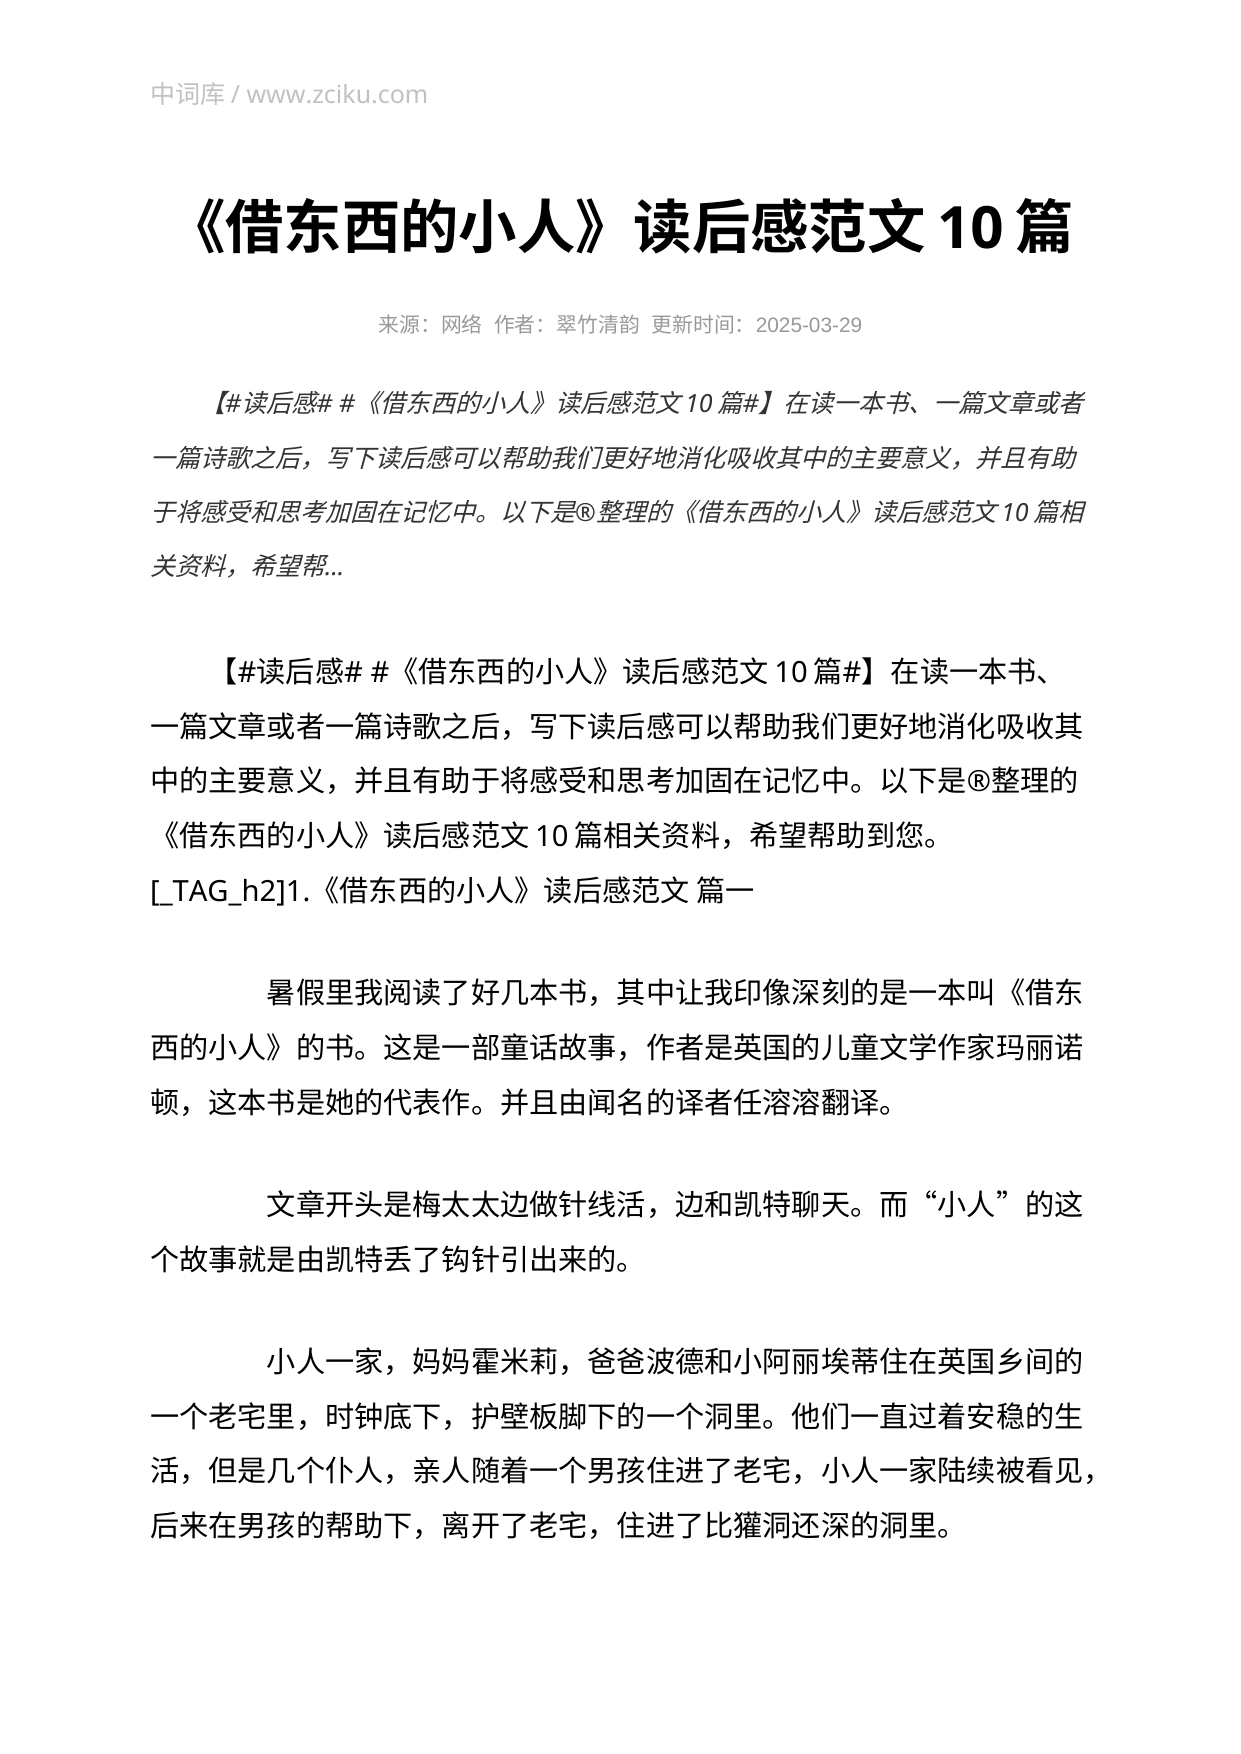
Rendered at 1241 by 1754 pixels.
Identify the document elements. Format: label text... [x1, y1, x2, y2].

text 小人一家，妈妈霍米莉，爸爸波德和小阿丽埃蒂住在英国乡间的一个老宅里，时钟底下，护壁板脚下的一个洞里。他们一直过着安稳的生活，但是几个仆人，亲人随着一个男孩住进了老宅，小人一家陆续被看见，后来在男孩的帮助下，离开了老宅，住进了比獾洞还深的洞里。 [150, 1338, 1090, 1545]
text 来源：网络 作者：翠竹清韵 更新时间：2025-03-29 [150, 313, 1090, 337]
text 文章开头是梅太太边做针线活，边和凯特聊天。而“小人”的这个故事就是由凯特丢了钩针引出来的。 [150, 1182, 1090, 1279]
text 【#读后感# #《借东西的小人》读后感范文10篇#】在读一本书、一篇文章或者一篇诗歌之后，写下读后感可以帮助我们更好地消化吸收其中的主要意义，并且有助于将感受和思考加固在记忆中。以下是®整理的《借东西的小人》读后感范文10篇相关资料，希望帮... [150, 384, 1090, 583]
text 【#读后感# #《借东西的小人》读后感范文10篇#】在读一本书、一篇文章或者一篇诗歌之后，写下读后感可以帮助我们更好地消化吸收其中的主要意义，并且有助于将感受和思考加固在记忆中。以下是®整理的《借东西的小人》读后感范文10篇相关资料，希望帮助到您。 [_TAG_h2]1.《借东西的小人》读后感范文 篇一 [150, 648, 1090, 910]
text 暑假里我阅读了好几本书，其中让我印像深刻的是一本叫《借东西的小人》的书。这是一部童话故事，作者是英国的儿童文学作家玛丽诺顿，这本书是她的代表作。并且由闻名的译者任溶溶翻译。 [150, 970, 1090, 1122]
subtitle 《借东西的小人》读后感范文10篇 [150, 181, 1090, 266]
